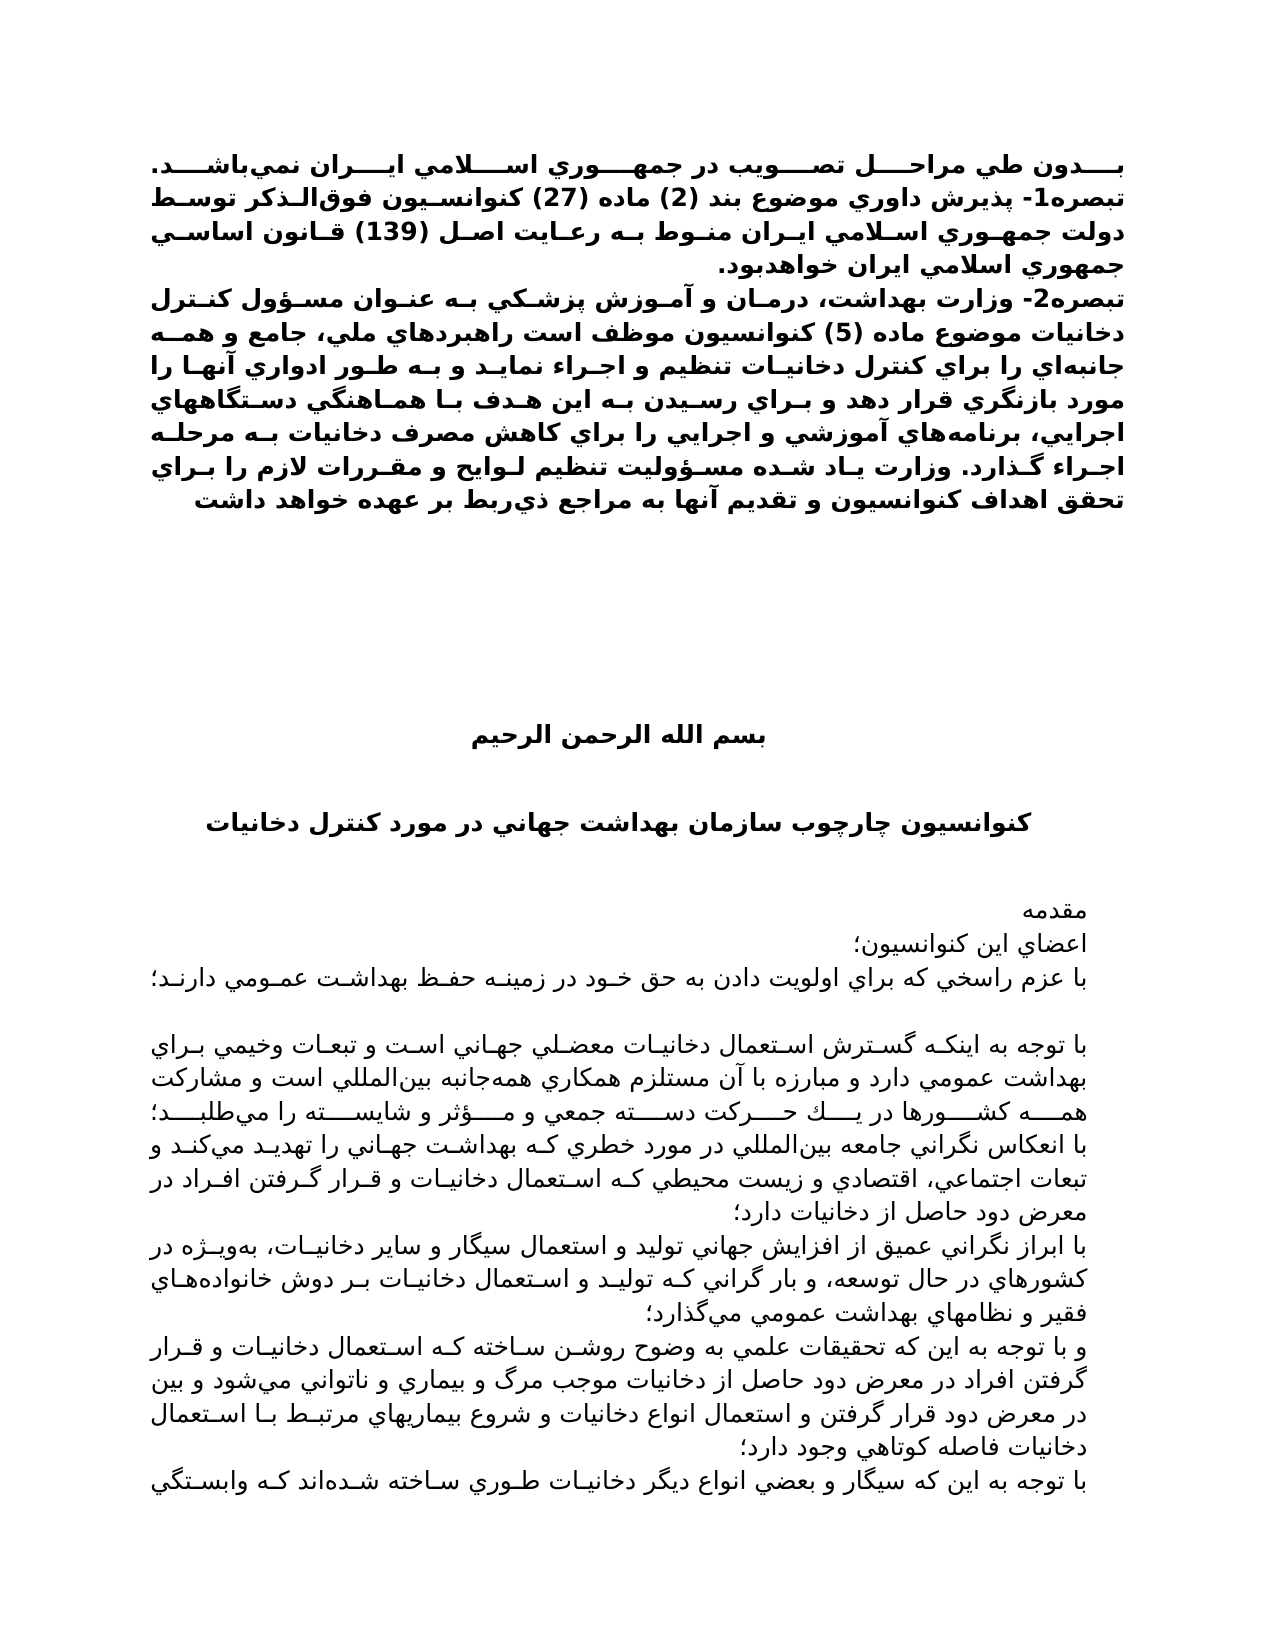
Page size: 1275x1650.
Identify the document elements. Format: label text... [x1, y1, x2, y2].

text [150, 150, 1125, 514]
text كنوانسيون چارچوب سازمان بهداشت جهاني در مورد كنترل دخانيات [150, 774, 1087, 837]
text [150, 862, 1087, 1495]
text بسم الله الرحمن الرحيم [150, 720, 1087, 749]
